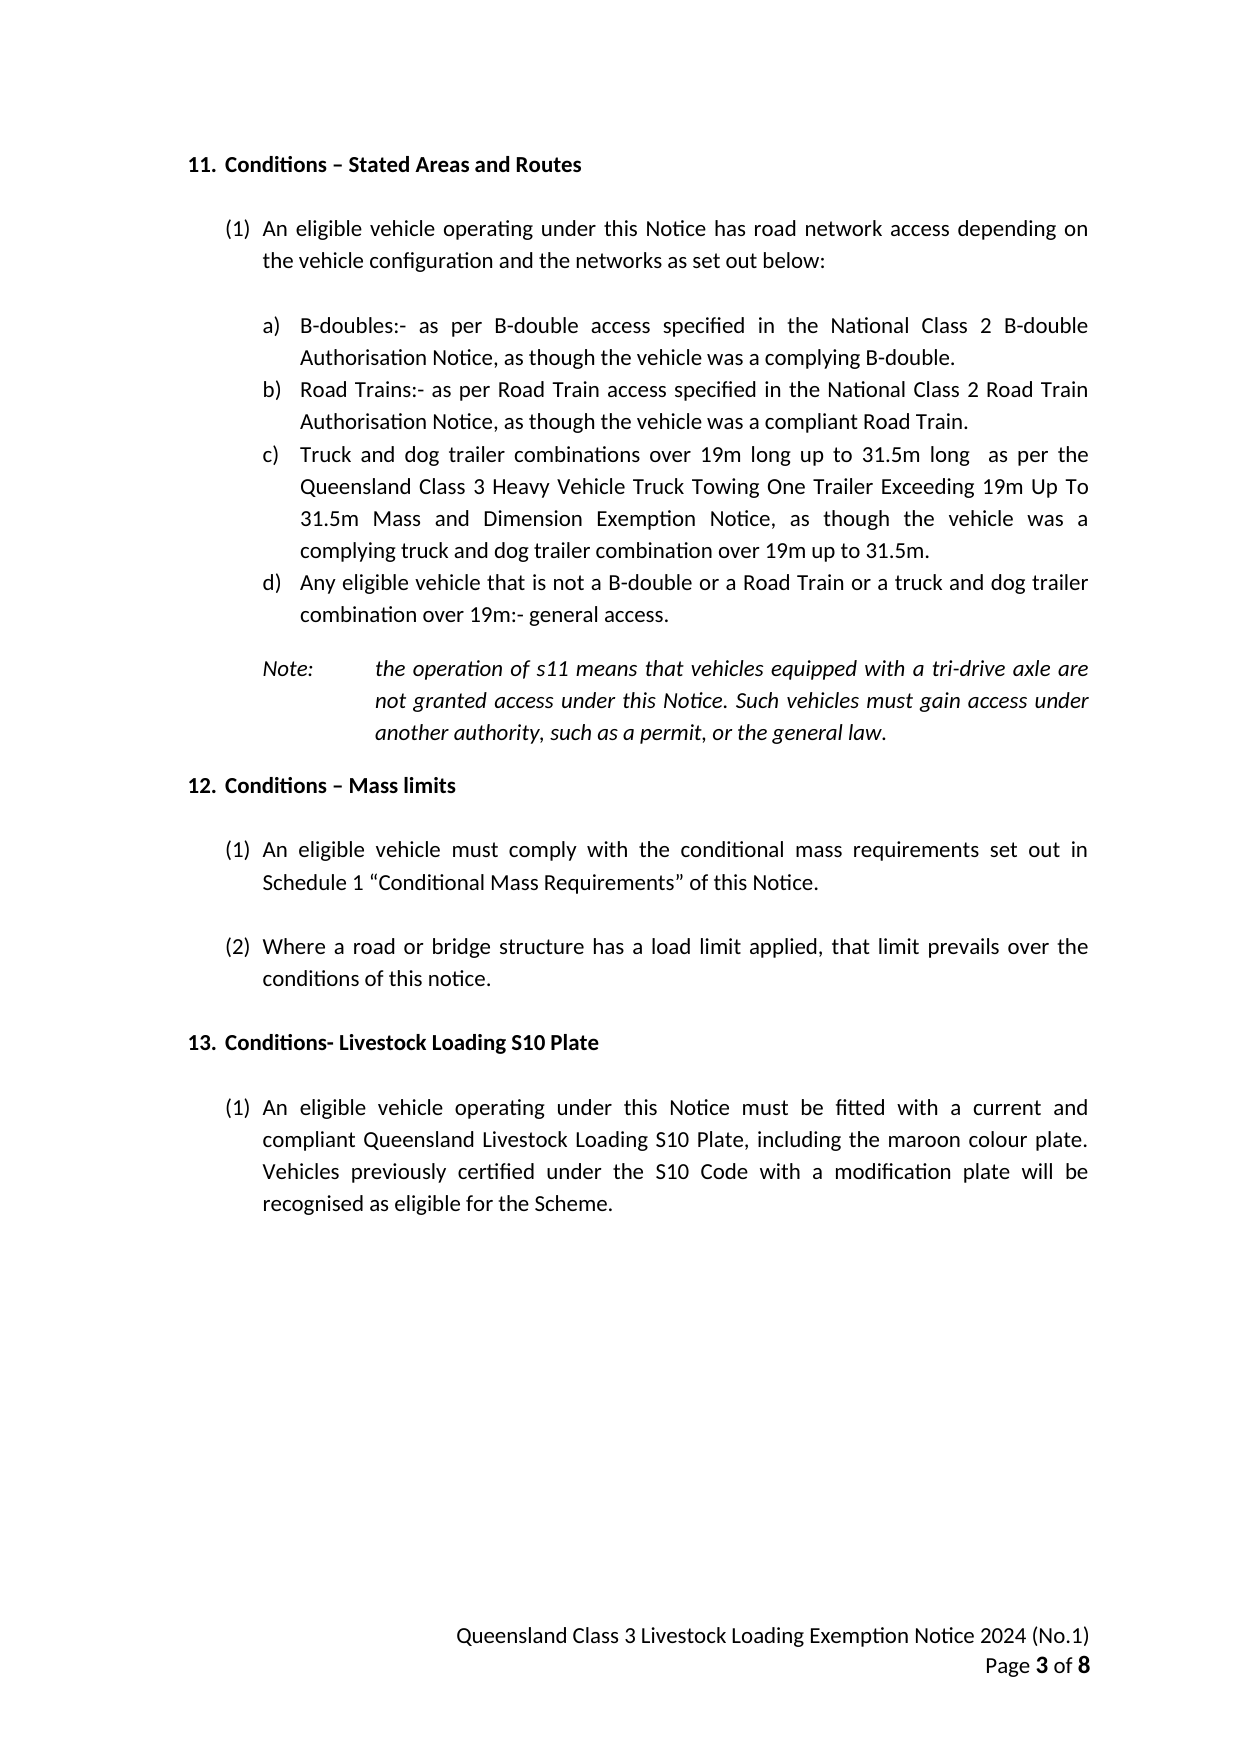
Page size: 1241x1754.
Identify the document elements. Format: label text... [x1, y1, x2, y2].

list Road Trains:- as per Road Train access specified in the National Class 2 Road Train Authorisation Notice, as though the vehicle was a compliant Road Train. [262, 375, 1090, 436]
list An eligible vehicle operating under this Notice has road network access depending on the vehicle configuration and the networks as set out below: [225, 214, 1090, 274]
list B-doubles:- as per B-double access specified in the National Class 2 B-double Authorisation Notice, as though the vehicle was a complying B-double. [262, 311, 1090, 371]
text Note: the operation of s11 means that vehicles equipped with a tri-drive axle are not granted access under this Notice. Such vehicles must gain access under another authority, such as a permit, or the general law. [262, 654, 1090, 746]
list An eligible vehicle must comply with the conditional mass requirements set out in Schedule 1 “Conditional Mass Requirements” of this Notice. [225, 835, 1090, 896]
list Conditions- Livestock Loading S10 Plate [187, 1028, 1090, 1057]
list Truck and dog trailer combinations over 19m long up to 31.5m long as per the Queensland Class 3 Heavy Vehicle Truck Towing One Trailer Exceeding 19m Up To 31.5m Mass and Dimension Exemption Notice, as though the vehicle was a complying truck and dog trailer combination over 19m up to 31.5m. [262, 440, 1090, 564]
list Conditions – Stated Areas and Routes [187, 150, 1090, 178]
list Conditions – Mass limits [187, 771, 1090, 799]
list An eligible vehicle operating under this Notice must be fitted with a current and compliant Queensland Livestock Loading S10 Plate, including the maroon colour plate. Vehicles previously certified under the S10 Code with a modification plate will be recognised as eligible for the Scheme. [225, 1093, 1090, 1217]
list Any eligible vehicle that is not a B-double or a Road Train or a truck and dog trailer combination over 19m:- general access. [262, 568, 1090, 629]
list Where a road or bridge structure has a load limit applied, that limit prevails over the conditions of this notice. [225, 932, 1090, 992]
